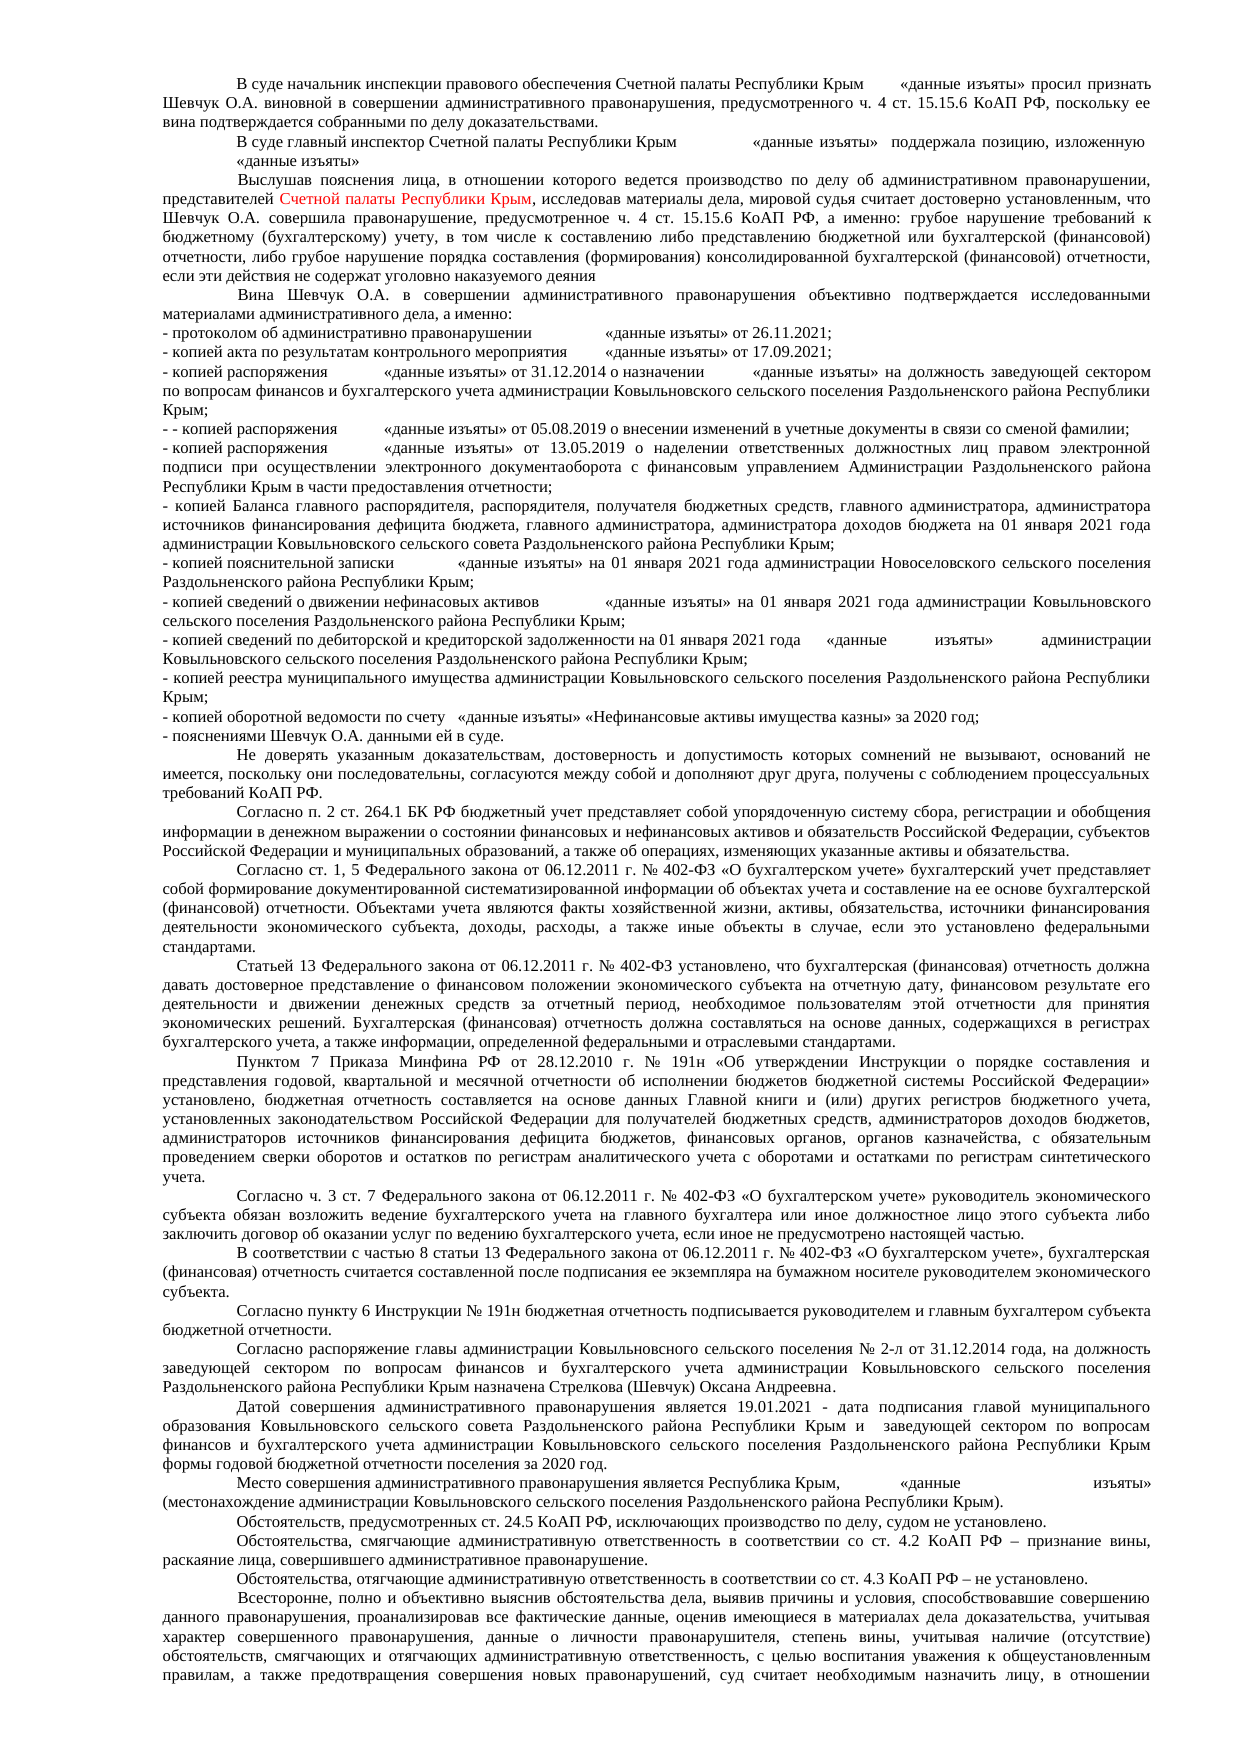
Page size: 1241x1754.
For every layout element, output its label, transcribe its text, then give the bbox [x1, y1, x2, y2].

text - копией пояснительной записки «данные изъяты» на 01 января 2021 года администрации Новоселовского сельского поселения Раздольненского района Республики Крым; [162, 553, 1152, 591]
text Датой совершения административного правонарушения является 19.01.2021 - дата подписания главой муниципального образования Ковыльновского сельского совета Раздольненского района Республики Крым и заведующей сектором по вопросам финансов и бухгалтерского учета администрации Ковыльновского сельского поселения Раздольненского района Республики Крым формы годовой бюджетной отчетности поселения за 2020 год. [162, 1396, 1152, 1473]
text - копией Баланса главного распорядителя, распорядителя, получателя бюджетных средств, главного администратора, администратора источников финансирования дефицита бюджета, главного администратора, администратора доходов бюджета на 01 января 2021 года администрации Ковыльновского сельского совета Раздольненского района Республики Крым; [162, 496, 1152, 553]
text Место совершения административного правонарушения является Республика Крым, «данные изъяты» (местонахождение администрации Ковыльновского сельского поселения Раздольненского района Республики Крым). [162, 1473, 1152, 1511]
text Обстоятельства, смягчающие административную ответственность в соответствии со ст. 4.2 КоАП РФ – признание вины, раскаяние лица, совершившего административное правонарушение. [162, 1531, 1152, 1569]
text Обстоятельства, отягчающие административную ответственность в соответствии со ст. 4.3 КоАП РФ – не установлено. [162, 1569, 1152, 1588]
text Пунктом 7 Приказа Минфина РФ от 28.12.2010 г. № 191н «Об утверждении Инструкции о порядке составления и представления годовой, квартальной и месячной отчетности об исполнении бюджетов бюджетной системы Российской Федерации» установлено, бюджетная отчетность составляется на основе данных Главной книги и (или) других регистров бюджетного учета, установленных законодательством Российской Федерации для получателей бюджетных средств, администраторов доходов бюджетов, администраторов источников финансирования дефицита бюджетов, финансовых органов, органов казначейства, с обязательным проведением сверки оборотов и остатков по регистрам аналитического учета с оборотами и остатками по регистрам синтетического учета. [162, 1051, 1152, 1186]
text - копией реестра муниципального имущества администрации Ковыльновского сельского поселения Раздольненского района Республики Крым; [162, 668, 1152, 706]
text - копией акта по результатам контрольного мероприятия «данные изъяты» от 17.09.2021; [162, 342, 1152, 361]
text Согласно п. 2 ст. 264.1 БК РФ бюджетный учет представляет собой упорядоченную систему сбора, регистрации и обобщения информации в денежном выражении о состоянии финансовых и нефинансовых активов и обязательств Российской Федерации, субъектов Российской Федерации и муниципальных образований, а также об операциях, изменяющих указанные активы и обязательства. [162, 802, 1152, 860]
text В соответствии с частью 8 статьи 13 Федерального закона от 06.12.2011 г. № 402-ФЗ «О бухгалтерском учете», бухгалтерская (финансовая) отчетность считается составленной после подписания ее экземпляра на бумажном носителе руководителем экономического субъекта. [162, 1243, 1152, 1301]
text В суде начальник инспекции правового обеспечения Счетной палаты Республики Крым «данные изъяты» просил признать Шевчук О.А. виновной в совершении административного правонарушения, предусмотренного ч. 4 ст. 15.15.6 КоАП РФ, поскольку ее вина подтверждается собранными по делу доказательствами. [162, 74, 1152, 131]
text Согласно распоряжение главы администрации Ковыльновсного сельского поселения № 2-л от 31.12.2014 года, на должность заведующей сектором по вопросам финансов и бухгалтерского учета администрации Ковыльновского сельского поселения Раздольненского района Республики Крым назначена Стрелкова (Шевчук) Оксана Андреевна. [162, 1339, 1152, 1396]
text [162, 1588, 1152, 1684]
text - пояснениями Шевчук О.А. данными ей в суде. [162, 726, 1152, 745]
text Выслушав пояснения лица, в отношении которого ведется производство по делу об административном правонарушении, представителей Счетной палаты Республики Крым, исследовав материалы дела, мировой судья считает достоверно установленным, что Шевчук О.А. совершила правонарушение, предусмотренное ч. 4 ст. 15.15.6 КоАП РФ, а именно: грубое нарушение требований к бюджетному (бухгалтерскому) учету, в том числе к составлению либо представлению бюджетной или бухгалтерской (финансовой) отчетности, либо грубое нарушение порядка составления (формирования) консолидированной бухгалтерской (финансовой) отчетности, если эти действия не содержат уголовно наказуемого деяния [162, 170, 1152, 285]
text - копией оборотной ведомости по счету «данные изъяты» «Нефинансовые активы имущества казны» за 2020 год; [162, 706, 1152, 726]
text Не доверять указанным доказательствам, достоверность и допустимость которых сомнений не вызывают, оснований не имеется, поскольку они последовательны, согласуются между собой и дополняют друг друга, получены с соблюдением процессуальных требований КоАП РФ. [162, 745, 1152, 802]
text Согласно пункту 6 Инструкции № 191н бюджетная отчетность подписывается руководителем и главным бухгалтером субъекта бюджетной отчетности. [162, 1301, 1152, 1339]
text - копией сведений по дебиторской и кредиторской задолженности на 01 января 2021 года «данные изъяты» администрации Ковыльновского сельского поселения Раздольненского района Республики Крым; [162, 630, 1152, 668]
text Вина Шевчук О.А. в совершении административного правонарушения объективно подтверждается исследованными материалами административного дела, а именно: [162, 285, 1152, 323]
text Статьей 13 Федерального закона от 06.12.2011 г. № 402-ФЗ установлено, что бухгалтерская (финансовая) отчетность должна давать достоверное представление о финансовом положении экономического субъекта на отчетную дату, финансовом результате его деятельности и движении денежных средств за отчетный период, необходимое пользователям этой отчетности для принятия экономических решений. Бухгалтерская (финансовая) отчетность должна составляться на основе данных, содержащихся в регистрах бухгалтерского учета, а также информации, определенной федеральными и отраслевыми стандартами. [162, 956, 1152, 1051]
text Согласно ч. 3 ст. 7 Федерального закона от 06.12.2011 г. № 402-ФЗ «О бухгалтерском учете» руководитель экономического субъекта обязан возложить ведение бухгалтерского учета на главного бухгалтера или иное должностное лицо этого субъекта либо заключить договор об оказании услуг по ведению бухгалтерского учета, если иное не предусмотрено настоящей частью. [162, 1186, 1152, 1243]
text - - копией распоряжения «данные изъяты» от 05.08.2019 о внесении изменений в учетные документы в связи со сменой фамилии; [162, 419, 1152, 438]
text - копией распоряжения «данные изъяты» от 31.12.2014 о назначении «данные изъяты» на должность заведующей сектором по вопросам финансов и бухгалтерского учета администрации Ковыльновского сельского поселения Раздольненского района Республики Крым; [162, 361, 1152, 419]
text Обстоятельств, предусмотренных ст. 24.5 КоАП РФ, исключающих производство по делу, судом не установлено. [162, 1511, 1152, 1531]
text В суде главный инспектор Счетной палаты Республики Крым «данные изъяты» поддержала позицию, изложенную «данные изъяты» [162, 131, 1152, 170]
text - копией распоряжения «данные изъяты» от 13.05.2019 о наделении ответственных должностных лиц правом электронной подписи при осуществлении электронного документаоборота с финансовым управлением Администрации Раздольненского района Республики Крым в части предоставления отчетности; [162, 438, 1152, 496]
text - копией сведений о движении нефинасовых активов «данные изъяты» на 01 января 2021 года администрации Ковыльновского сельского поселения Раздольненского района Республики Крым; [162, 591, 1152, 630]
text - протоколом об административно правонарушении «данные изъяты» от 26.11.2021; [162, 323, 1152, 342]
text Согласно ст. 1, 5 Федерального закона от 06.12.2011 г. № 402-ФЗ «О бухгалтерском учете» бухгалтерский учет представляет собой формирование документированной систематизированной информации об объектах учета и составление на ее основе бухгалтерской (финансовой) отчетности. Объектами учета являются факты хозяйственной жизни, активы, обязательства, источники финансирования деятельности экономического субъекта, доходы, расходы, а также иные объекты в случае, если это установлено федеральными стандартами. [162, 860, 1152, 956]
